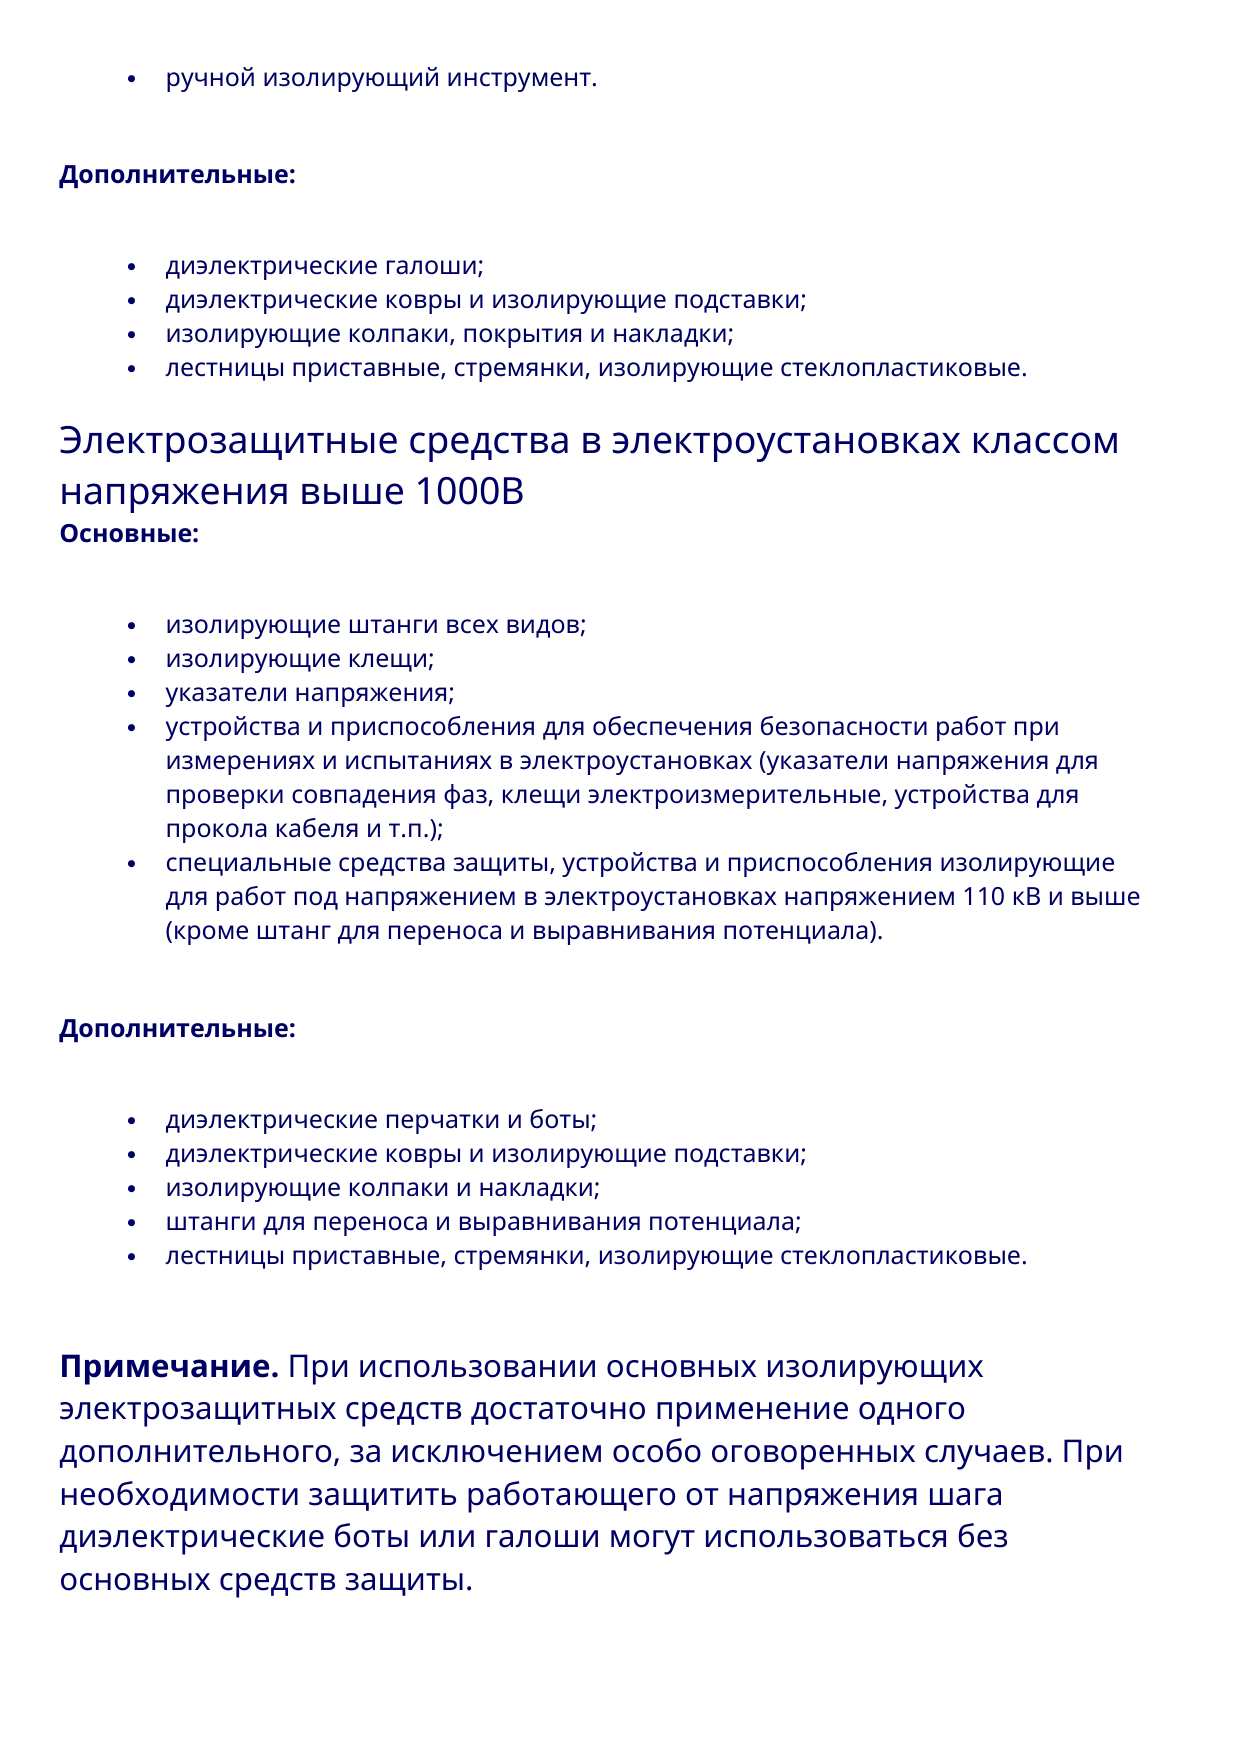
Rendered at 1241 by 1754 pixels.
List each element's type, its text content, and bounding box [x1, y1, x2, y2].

list диэлектрические ковры и изолирующие подставки; [128, 1136, 1152, 1170]
list специальные средства защиты, устройства и приспособления изолирующие для работ под напряжением в электроустановках напряжением 110 кВ и выше (кроме штанг для переноса и выравнивания потенциала). [128, 845, 1152, 947]
list указатели напряжения; [128, 674, 1152, 709]
list изолирующие колпаки и накладки; [128, 1170, 1152, 1204]
list лестницы приставные, стремянки, изолирующие стеклопластиковые. [128, 1238, 1152, 1272]
list изолирующие клещи; [128, 641, 1152, 674]
list диэлектрические ковры и изолирующие подставки; [128, 282, 1152, 316]
text Основные: [59, 515, 1152, 577]
text Дополнительные: [59, 122, 1152, 218]
list изолирующие колпаки, покрытия и накладки; [128, 316, 1152, 350]
text Дополнительные: [59, 976, 1152, 1072]
list диэлектрические галоши; [128, 248, 1152, 282]
text Электрозащитные средства в электроустановках классом напряжения выше 1000В [59, 413, 1152, 515]
list устройства и приспособления для обеспечения безопасности работ при измерениях и испытаниях в электроустановках (указатели напряжения для проверки совпадения фаз, клещи электроизмерительные, устройства для прокола кабеля и т.п.); [128, 709, 1152, 845]
text Примечание. При использовании основных изолирующих электрозащитных средств достаточно применение одного дополнительного, за исключением особо оговоренных случаев. При необходимости защитить работающего от напряжения шага диэлектрические боты или галоши могут использоваться без основных средств защиты. [59, 1301, 1152, 1599]
list штанги для переноса и выравнивания потенциала; [128, 1204, 1152, 1238]
list ручной изолирующий инструмент. [128, 59, 1152, 93]
list лестницы приставные, стремянки, изолирующие стеклопластиковые. [128, 350, 1152, 384]
list изолирующие штанги всех видов; [128, 606, 1152, 641]
list диэлектрические перчатки и боты; [128, 1102, 1152, 1136]
